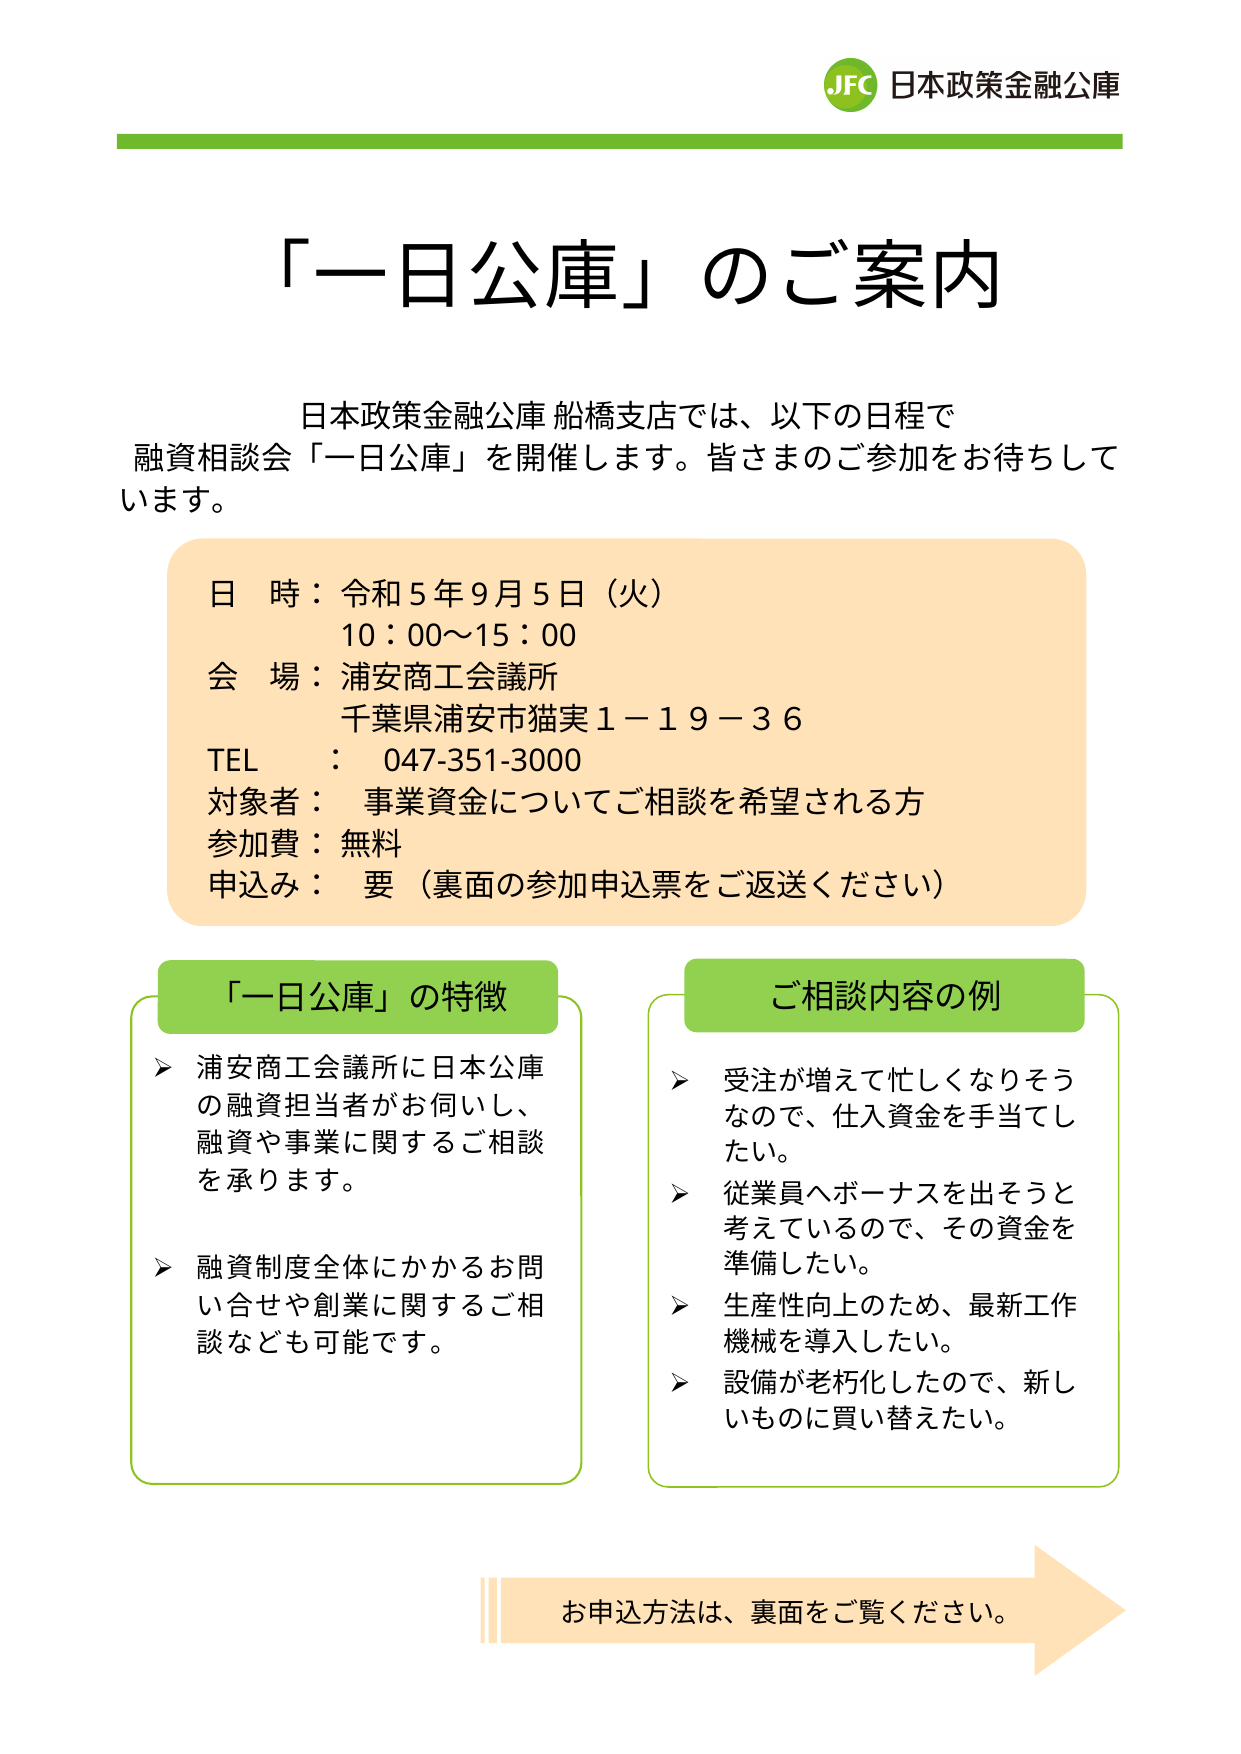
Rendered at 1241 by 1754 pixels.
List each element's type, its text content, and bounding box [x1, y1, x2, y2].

picture [824, 58, 1119, 112]
text 融資相談会「一日公庫」を開催します。皆さまのご参加をお待ちしています。 [118, 436, 1122, 519]
text 「一日公庫」のご案内 [118, 236, 1122, 319]
text 日本政策金融公庫 船橋支店では、以下の日程で [162, 394, 1092, 436]
